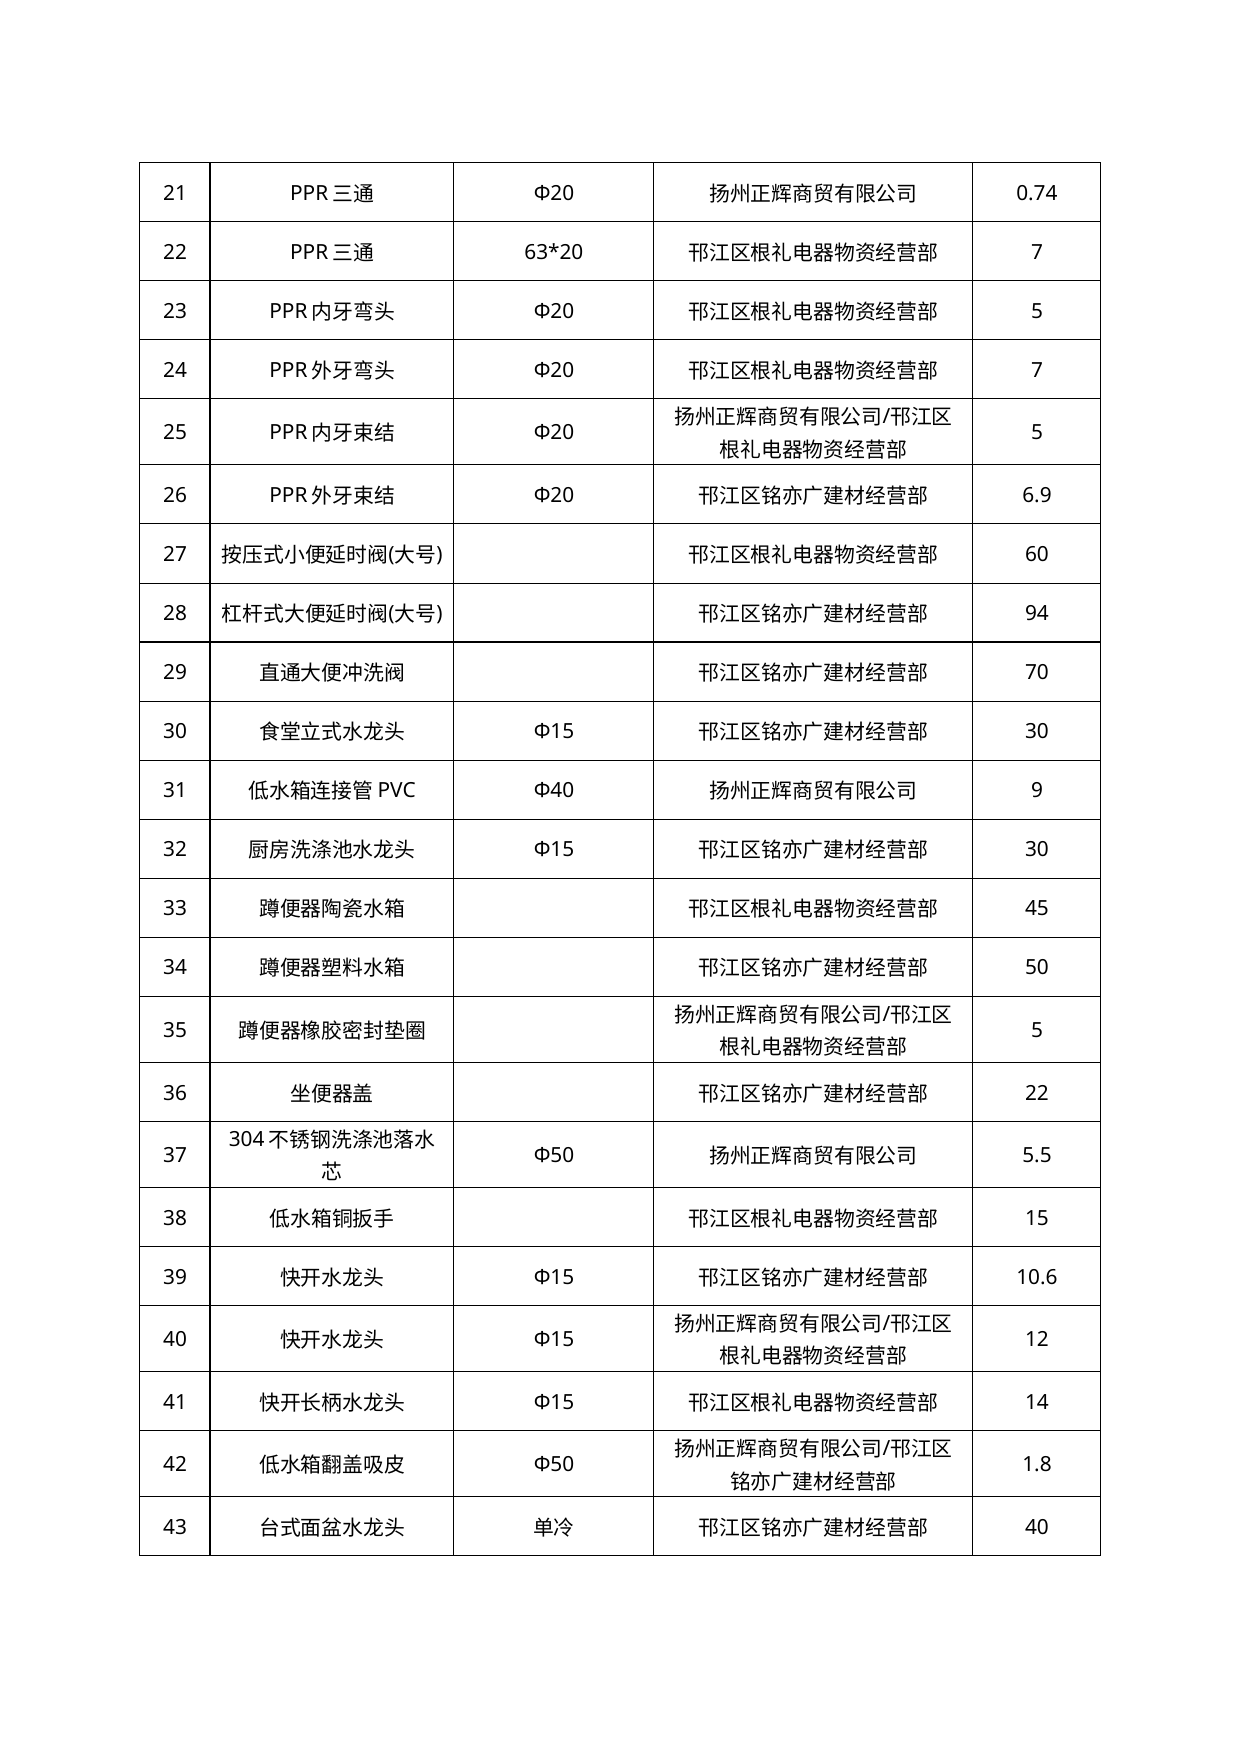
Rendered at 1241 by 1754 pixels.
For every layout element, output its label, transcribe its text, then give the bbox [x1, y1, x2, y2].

table_cell 扬州正辉商贸有限公司/邗江区根礼电器物资经营部 [654, 399, 972, 464]
table_cell [454, 1188, 653, 1246]
table_cell 扬州正辉商贸有限公司/邗江区根礼电器物资经营部 [654, 1306, 972, 1371]
table_cell 45 [973, 879, 1100, 937]
table_cell 22 [140, 222, 209, 280]
table_cell 22 [973, 1063, 1100, 1121]
table_cell 6.9 [973, 465, 1100, 523]
table_cell 30 [140, 702, 209, 759]
table_cell 27 [140, 524, 209, 582]
table_cell [454, 643, 653, 701]
table_cell [454, 938, 653, 996]
table_cell 10.6 [973, 1247, 1100, 1305]
table_cell 邗江区根礼电器物资经营部 [654, 524, 972, 582]
table_cell 扬州正辉商贸有限公司 [654, 1122, 972, 1187]
table_cell 邗江区铭亦广建材经营部 [654, 643, 972, 701]
table_cell 直通大便冲洗阀 [211, 643, 453, 701]
table_cell 50 [973, 938, 1100, 996]
table_cell Φ20 [454, 163, 653, 221]
table_cell 邗江区铭亦广建材经营部 [654, 1497, 972, 1555]
table_cell [454, 997, 653, 1062]
table_cell 按压式小便延时阀(大号) [211, 524, 453, 582]
table_cell Φ15 [454, 820, 653, 878]
table_cell 单冷 [454, 1497, 653, 1555]
table_cell 邗江区根礼电器物资经营部 [654, 340, 972, 398]
table_cell 蹲便器陶瓷水箱 [211, 879, 453, 937]
table_cell 扬州正辉商贸有限公司 [654, 163, 972, 221]
table_cell 蹲便器橡胶密封垫圈 [211, 997, 453, 1062]
table_cell Φ15 [454, 702, 653, 759]
table_cell 台式面盆水龙头 [211, 1497, 453, 1555]
table_cell Φ20 [454, 465, 653, 523]
table_cell 28 [140, 584, 209, 641]
table_cell 邗江区根礼电器物资经营部 [654, 1372, 972, 1430]
table_cell 25 [140, 399, 209, 464]
table_cell 15 [973, 1188, 1100, 1246]
table_cell Φ20 [454, 399, 653, 464]
table_cell PPR内牙束结 [211, 399, 453, 464]
table_cell 5 [973, 997, 1100, 1062]
table_cell 42 [140, 1431, 209, 1496]
table_cell PPR内牙弯头 [211, 281, 453, 339]
table_cell Φ40 [454, 761, 653, 819]
table_cell 邗江区根礼电器物资经营部 [654, 281, 972, 339]
table_cell 0.74 [973, 163, 1100, 221]
table_cell 坐便器盖 [211, 1063, 453, 1121]
table_cell 邗江区铭亦广建材经营部 [654, 1247, 972, 1305]
table_cell 26 [140, 465, 209, 523]
table_cell 94 [973, 584, 1100, 641]
table_cell 29 [140, 643, 209, 701]
table_cell PPR三通 [211, 222, 453, 280]
table_cell 厨房洗涤池水龙头 [211, 820, 453, 878]
table_cell 14 [973, 1372, 1100, 1430]
table_cell 邗江区铭亦广建材经营部 [654, 702, 972, 759]
table_cell 快开水龙头 [211, 1306, 453, 1371]
table_cell Φ15 [454, 1306, 653, 1371]
table_cell 邗江区铭亦广建材经营部 [654, 584, 972, 641]
table_cell 5.5 [973, 1122, 1100, 1187]
table_cell 30 [973, 702, 1100, 759]
table_cell 21 [140, 163, 209, 221]
table_cell Φ20 [454, 281, 653, 339]
table_cell 41 [140, 1372, 209, 1430]
table_cell 34 [140, 938, 209, 996]
table_cell 40 [973, 1497, 1100, 1555]
table_cell Φ15 [454, 1372, 653, 1430]
table_cell 33 [140, 879, 209, 937]
table_cell 邗江区铭亦广建材经营部 [654, 465, 972, 523]
table_cell 40 [140, 1306, 209, 1371]
table_cell PPR外牙弯头 [211, 340, 453, 398]
table_cell [454, 879, 653, 937]
table_cell 36 [140, 1063, 209, 1121]
table_cell 24 [140, 340, 209, 398]
table_cell 低水箱翻盖吸皮 [211, 1431, 453, 1496]
table_cell 35 [140, 997, 209, 1062]
table_cell 快开长柄水龙头 [211, 1372, 453, 1430]
table_cell 7 [973, 340, 1100, 398]
table_cell 70 [973, 643, 1100, 701]
table_cell 32 [140, 820, 209, 878]
table_cell 低水箱铜扳手 [211, 1188, 453, 1246]
table_cell 邗江区根礼电器物资经营部 [654, 222, 972, 280]
table_cell Φ50 [454, 1122, 653, 1187]
table_cell 低水箱连接管PVC [211, 761, 453, 819]
table_cell Φ15 [454, 1247, 653, 1305]
table_cell PPR三通 [211, 163, 453, 221]
table_cell 60 [973, 524, 1100, 582]
table_cell 邗江区铭亦广建材经营部 [654, 1063, 972, 1121]
table_cell 7 [973, 222, 1100, 280]
table_cell 23 [140, 281, 209, 339]
table_cell 5 [973, 281, 1100, 339]
table_cell [454, 524, 653, 582]
table_cell Φ50 [454, 1431, 653, 1496]
table_cell 蹲便器塑料水箱 [211, 938, 453, 996]
table_cell Φ20 [454, 340, 653, 398]
table_cell 304不锈钢洗涤池落水芯 [211, 1122, 453, 1187]
table_cell 邗江区铭亦广建材经营部 [654, 820, 972, 878]
table_cell 12 [973, 1306, 1100, 1371]
table_cell 30 [973, 820, 1100, 878]
table_cell 扬州正辉商贸有限公司 [654, 761, 972, 819]
table_cell 9 [973, 761, 1100, 819]
table_cell 38 [140, 1188, 209, 1246]
table_cell PPR外牙束结 [211, 465, 453, 523]
table_cell 扬州正辉商贸有限公司/邗江区根礼电器物资经营部 [654, 997, 972, 1062]
table_cell 63*20 [454, 222, 653, 280]
table_cell 43 [140, 1497, 209, 1555]
table_cell 食堂立式水龙头 [211, 702, 453, 759]
table_cell 1.8 [973, 1431, 1100, 1496]
table_cell 31 [140, 761, 209, 819]
table_cell [454, 1063, 653, 1121]
table_cell 邗江区根礼电器物资经营部 [654, 879, 972, 937]
table_cell 邗江区根礼电器物资经营部 [654, 1188, 972, 1246]
table_cell [454, 584, 653, 641]
table_cell 37 [140, 1122, 209, 1187]
table_cell 5 [973, 399, 1100, 464]
table_cell 39 [140, 1247, 209, 1305]
table_cell 邗江区铭亦广建材经营部 [654, 938, 972, 996]
table_cell 快开水龙头 [211, 1247, 453, 1305]
table_cell 杠杆式大便延时阀(大号) [211, 584, 453, 641]
table_cell 扬州正辉商贸有限公司/邗江区铭亦广建材经营部 [654, 1431, 972, 1496]
